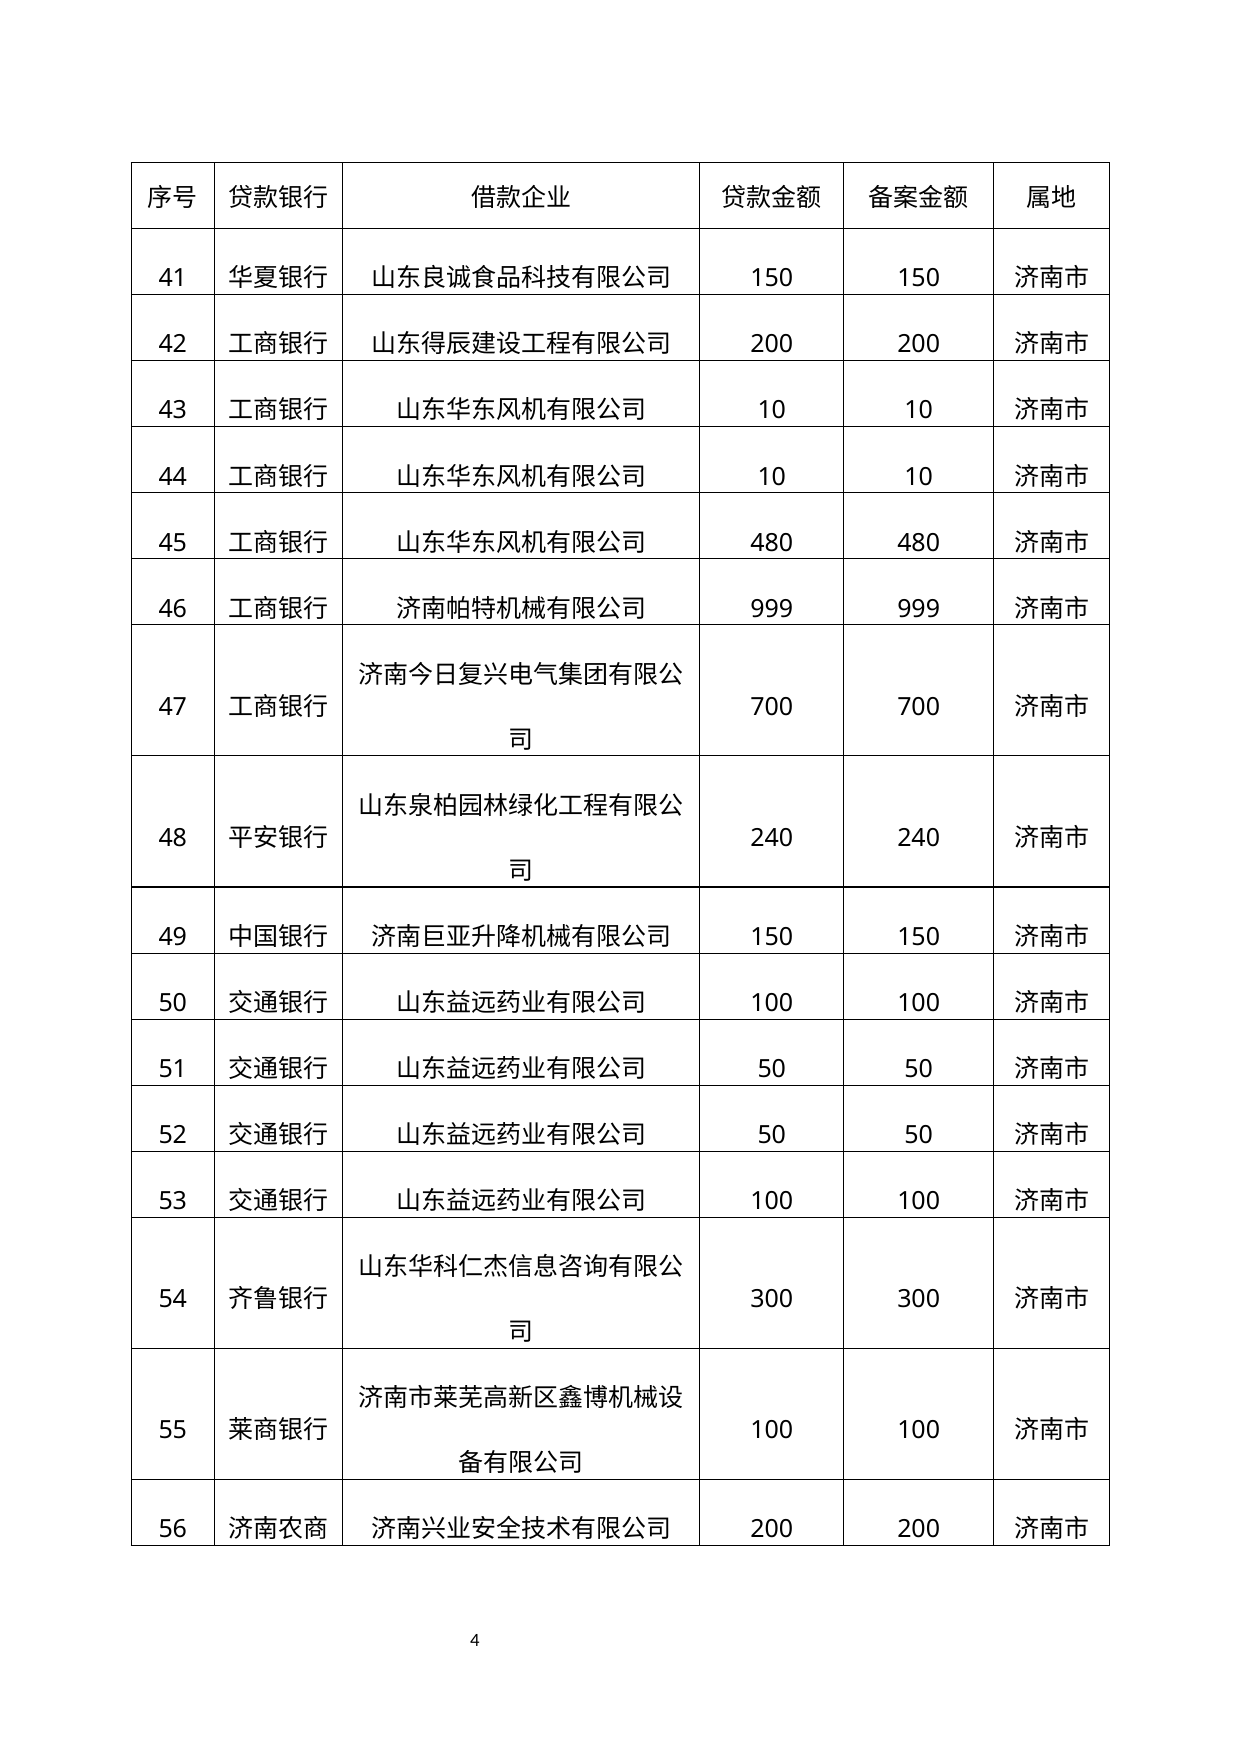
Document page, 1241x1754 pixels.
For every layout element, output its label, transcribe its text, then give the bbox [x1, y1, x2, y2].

table_cell 150 [700, 888, 843, 952]
table_cell 50 [700, 1086, 843, 1151]
table_cell 山东华东风机有限公司 [343, 493, 699, 558]
table_cell 工商银行 [215, 427, 342, 492]
table_cell 济南市 [994, 954, 1109, 1018]
table_cell 100 [700, 954, 843, 1018]
table_cell 300 [700, 1218, 843, 1348]
table_cell 山东华东风机有限公司 [343, 427, 699, 492]
table_cell 平安银行 [215, 756, 342, 886]
table_cell 华夏银行 [215, 229, 342, 294]
table_header 借款企业 [343, 163, 699, 228]
table_cell 50 [844, 1020, 993, 1084]
table_cell 济南市 [994, 1480, 1109, 1545]
table_cell 济南农商行 [215, 1480, 342, 1545]
table_cell 山东华东风机有限公司 [343, 361, 699, 426]
table_cell 49 [132, 888, 214, 952]
table_cell 山东益远药业有限公司 [343, 954, 699, 1018]
table_cell 50 [700, 1020, 843, 1084]
table_cell 济南市 [994, 1349, 1109, 1479]
table_cell 济南市 [994, 229, 1109, 294]
table_cell 山东泉柏园林绿化工程有限公司 [343, 756, 699, 886]
table_header 备案金额 [844, 163, 993, 228]
table_cell 工商银行 [215, 625, 342, 755]
table_cell 济南市 [994, 295, 1109, 360]
table_cell 53 [132, 1152, 214, 1217]
table_cell 700 [700, 625, 843, 755]
table_cell 济南今日复兴电气集团有限公司 [343, 625, 699, 755]
table_cell 48 [132, 756, 214, 886]
table_cell 999 [844, 559, 993, 624]
table_cell 济南市 [994, 1020, 1109, 1084]
table_cell 50 [844, 1086, 993, 1151]
table_cell 999 [700, 559, 843, 624]
table_cell 济南市 [994, 427, 1109, 492]
table_cell 240 [700, 756, 843, 886]
table_cell 10 [844, 427, 993, 492]
table_cell 济南市 [994, 361, 1109, 426]
table_cell 工商银行 [215, 295, 342, 360]
table_cell 工商银行 [215, 361, 342, 426]
table_cell 150 [844, 888, 993, 952]
table_cell 54 [132, 1218, 214, 1348]
table_cell 240 [844, 756, 993, 886]
table_cell 工商银行 [215, 559, 342, 624]
table_cell 42 [132, 295, 214, 360]
table_cell 41 [132, 229, 214, 294]
table_header 贷款银行 [215, 163, 342, 228]
table_cell 150 [700, 229, 843, 294]
table_cell 济南市莱芜高新区鑫博机械设备有限公司 [343, 1349, 699, 1479]
table_cell 济南兴业安全技术有限公司 [343, 1480, 699, 1545]
table_cell 700 [844, 625, 993, 755]
table_cell 150 [844, 229, 993, 294]
table_cell 200 [700, 295, 843, 360]
table_cell 56 [132, 1480, 214, 1545]
table_cell 100 [700, 1349, 843, 1479]
table_cell 100 [844, 954, 993, 1018]
table_cell 齐鲁银行 [215, 1218, 342, 1348]
table_cell 46 [132, 559, 214, 624]
table_cell 济南市 [994, 559, 1109, 624]
table_cell 济南市 [994, 625, 1109, 755]
table_cell 50 [132, 954, 214, 1018]
table_cell 济南市 [994, 493, 1109, 558]
table_cell 47 [132, 625, 214, 755]
table_header 贷款金额 [700, 163, 843, 228]
table_cell 济南市 [994, 756, 1109, 886]
table_cell 济南市 [994, 888, 1109, 952]
table_cell 济南巨亚升降机械有限公司 [343, 888, 699, 952]
table_cell 100 [844, 1349, 993, 1479]
table_cell 44 [132, 427, 214, 492]
table_cell 55 [132, 1349, 214, 1479]
table_cell 52 [132, 1086, 214, 1151]
table_cell 480 [700, 493, 843, 558]
table_cell 山东益远药业有限公司 [343, 1152, 699, 1217]
table_cell 中国银行 [215, 888, 342, 952]
table_cell 100 [844, 1152, 993, 1217]
table_cell 10 [700, 427, 843, 492]
table_cell 200 [844, 295, 993, 360]
table_cell 交通银行 [215, 1020, 342, 1084]
table_cell 济南市 [994, 1086, 1109, 1151]
table_cell 山东良诚食品科技有限公司 [343, 229, 699, 294]
table_cell 100 [700, 1152, 843, 1217]
table_cell 莱商银行 [215, 1349, 342, 1479]
table_cell 51 [132, 1020, 214, 1084]
table_cell 200 [844, 1480, 993, 1545]
table_cell 交通银行 [215, 1152, 342, 1217]
table_cell 山东益远药业有限公司 [343, 1020, 699, 1084]
table_cell 300 [844, 1218, 993, 1348]
table_cell 交通银行 [215, 954, 342, 1018]
table_header 序号 [132, 163, 214, 228]
table_cell 山东益远药业有限公司 [343, 1086, 699, 1151]
table_cell 山东得辰建设工程有限公司 [343, 295, 699, 360]
table_cell 济南市 [994, 1218, 1109, 1348]
table_cell 200 [700, 1480, 843, 1545]
table_cell 山东华科仁杰信息咨询有限公司 [343, 1218, 699, 1348]
table_cell 济南帕特机械有限公司 [343, 559, 699, 624]
table_cell 10 [844, 361, 993, 426]
table_cell 10 [700, 361, 843, 426]
table_cell 工商银行 [215, 493, 342, 558]
table_cell 480 [844, 493, 993, 558]
table_header 属地 [994, 163, 1109, 228]
table_cell 45 [132, 493, 214, 558]
table_cell 济南市 [994, 1152, 1109, 1217]
table_cell 交通银行 [215, 1086, 342, 1151]
table_cell 43 [132, 361, 214, 426]
